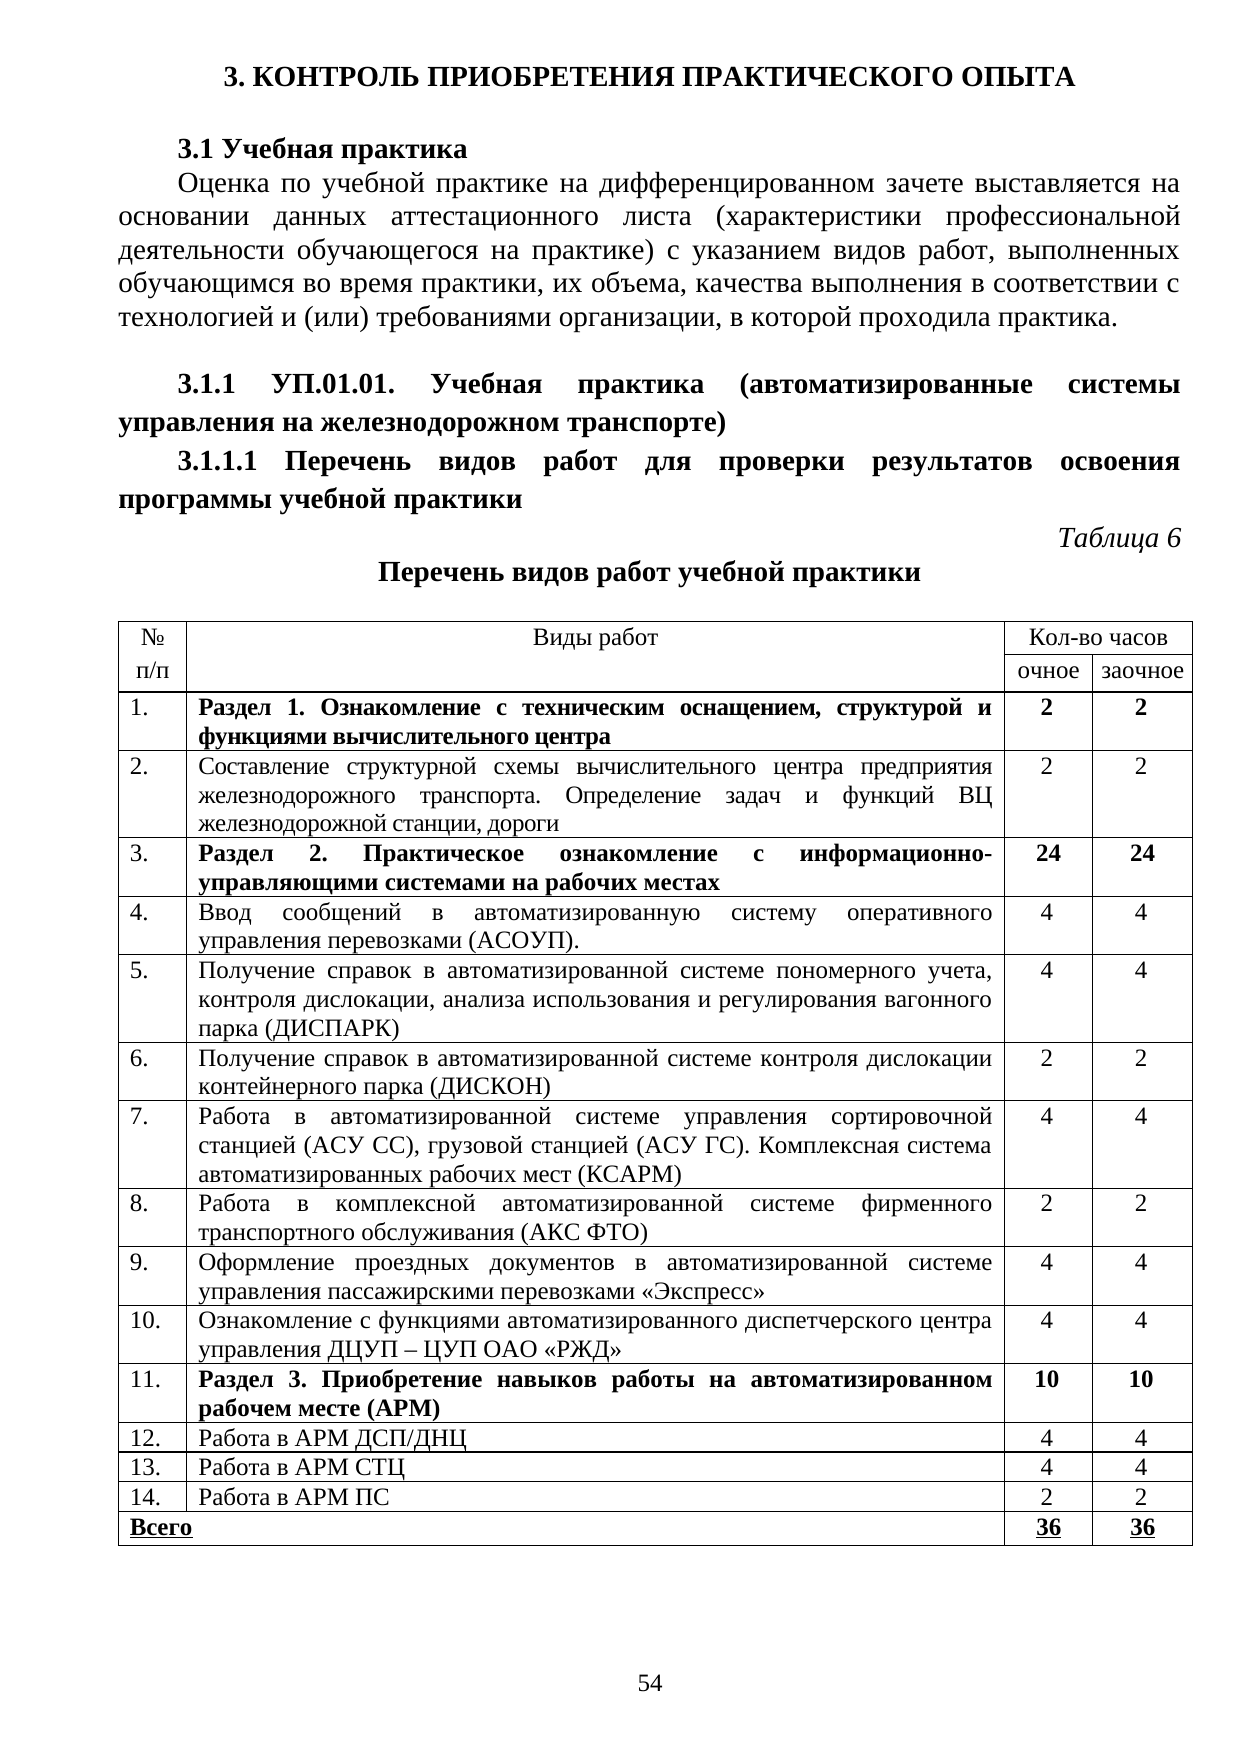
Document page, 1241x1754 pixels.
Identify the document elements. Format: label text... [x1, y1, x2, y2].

table_cell [119, 751, 186, 837]
table_cell 2 [1093, 1043, 1192, 1100]
table_cell [119, 693, 186, 750]
table_cell Работа в автоматизированной системе управления сортировочной станцией (АСУ СС), грузовой станцией (АСУ ГС). Комплексная система автоматизированных рабочих мест (КСАРМ) [187, 1101, 1004, 1187]
table_cell 4 [1005, 1101, 1092, 1187]
table_cell 2 [1093, 1482, 1192, 1511]
table_cell 4 [1093, 1101, 1192, 1187]
table_cell 36 [1093, 1512, 1192, 1544]
table_cell [119, 1189, 186, 1246]
table_cell 2 [1005, 1482, 1092, 1511]
table_cell Ознакомление с функциями автоматизированного диспетчерского центра управления ДЦУП – ЦУП ОАО «РЖД» [187, 1306, 1004, 1363]
table_cell [119, 1101, 186, 1187]
table_cell 10 [1093, 1364, 1192, 1422]
table_cell Получение справок в автоматизированной системе контроля дислокации контейнерного парка (ДИСКОН) [187, 1043, 1004, 1100]
text 3.1.1 УП.01.01. Учебная практика (автоматизированные системы управления на железнодорожном транспорте) [118, 366, 1181, 438]
table_cell 4 [1093, 1423, 1192, 1451]
table_cell Ввод сообщений в автоматизированную систему оперативного управления перевозками (АСОУП). [187, 897, 1004, 954]
table_header № п/п [119, 622, 186, 691]
text Перечень видов работ учебной практики [118, 554, 1181, 587]
table_cell 4 [1093, 1453, 1192, 1481]
table_cell 4 [1005, 1306, 1092, 1363]
table_cell 2 [1005, 751, 1092, 837]
table_cell [119, 1453, 186, 1481]
table_cell [119, 1247, 186, 1304]
table_cell Работа в АРМ ПС [187, 1482, 1004, 1511]
table_cell [119, 955, 186, 1042]
table_cell Оформление проездных документов в автоматизированной системе управления пассажирскими перевозками «Экспресс» [187, 1247, 1004, 1304]
table_cell 4 [1093, 1306, 1192, 1363]
table_cell 4 [1005, 897, 1092, 954]
table_cell 4 [1005, 1247, 1092, 1304]
table_cell [119, 838, 186, 896]
table_cell 4 [1005, 1423, 1092, 1451]
table_cell Работа в комплексной автоматизированной системе фирменного транспортного обслуживания (АКС ФТО) [187, 1189, 1004, 1246]
table_cell [119, 897, 186, 954]
table_cell [119, 1423, 186, 1451]
table_cell [119, 1482, 186, 1511]
table_header Кол-во часов [1005, 622, 1192, 654]
text Таблица 6 [118, 520, 1181, 554]
table_cell 2 [1093, 693, 1192, 750]
table_cell [119, 1364, 186, 1422]
table_cell 2 [1005, 1043, 1092, 1100]
table_cell 4 [1005, 955, 1092, 1042]
text Оценка по учебной практике на дифференцированном зачете выставляется на основании данных аттестационного листа (характеристики профессиональной деятельности обучающегося на практике) с указанием видов работ, выполненных обучающимся во время практики, их объема, качества выполнения в соответствии с технологией и (или) требованиями организации, в которой проходила практика. [118, 165, 1181, 332]
table_cell 2 [1093, 751, 1192, 837]
text 3.1.1.1 Перечень видов работ для проверки результатов освоения программы учебной практики [118, 443, 1181, 515]
table_cell 24 [1093, 838, 1192, 896]
table_cell Работа в АРМ ДСП/ДНЦ [187, 1423, 1004, 1451]
table_cell Раздел 3. Приобретение навыков работы на автоматизированном рабочем месте (АРМ) [187, 1364, 1004, 1422]
table_cell Раздел 2. Практическое ознакомление с информационно-управляющими системами на рабочих местах [187, 838, 1004, 896]
table_header Виды работ [187, 622, 1004, 691]
table_cell 4 [1093, 1247, 1192, 1304]
table_cell 2 [1005, 693, 1092, 750]
text 3.1 Учебная практика [118, 131, 1181, 165]
text 3. КОНТРОЛЬ ПРИОБРЕТЕНИЯ ПРАКТИЧЕСКОГО ОПЫТА [118, 59, 1181, 93]
table_cell 4 [1005, 1453, 1092, 1481]
table_cell 24 [1005, 838, 1092, 896]
table_cell Составление структурной схемы вычислительного центра предприятия железнодорожного транспорта. Определение задач и функций ВЦ железнодорожной станции, дороги [187, 751, 1004, 837]
table_cell заочное [1093, 655, 1192, 691]
table_cell [119, 1306, 186, 1363]
table_cell 2 [1093, 1189, 1192, 1246]
table_cell Раздел 1. Ознакомление с техническим оснащением, структурой и функциями вычислительного центра [187, 693, 1004, 750]
table_cell Работа в АРМ СТЦ [187, 1453, 1004, 1481]
table_cell [119, 1043, 186, 1100]
table_cell очное [1005, 655, 1092, 691]
table_cell 10 [1005, 1364, 1092, 1422]
table_cell 4 [1093, 955, 1192, 1042]
table_cell Получение справок в автоматизированной системе пономерного учета, контроля дислокации, анализа использования и регулирования вагонного парка (ДИСПАРК) [187, 955, 1004, 1042]
table_cell 2 [1005, 1189, 1092, 1246]
table_cell 4 [1093, 897, 1192, 954]
table_cell 36 [1005, 1512, 1092, 1544]
table_cell Всего [119, 1512, 1004, 1544]
